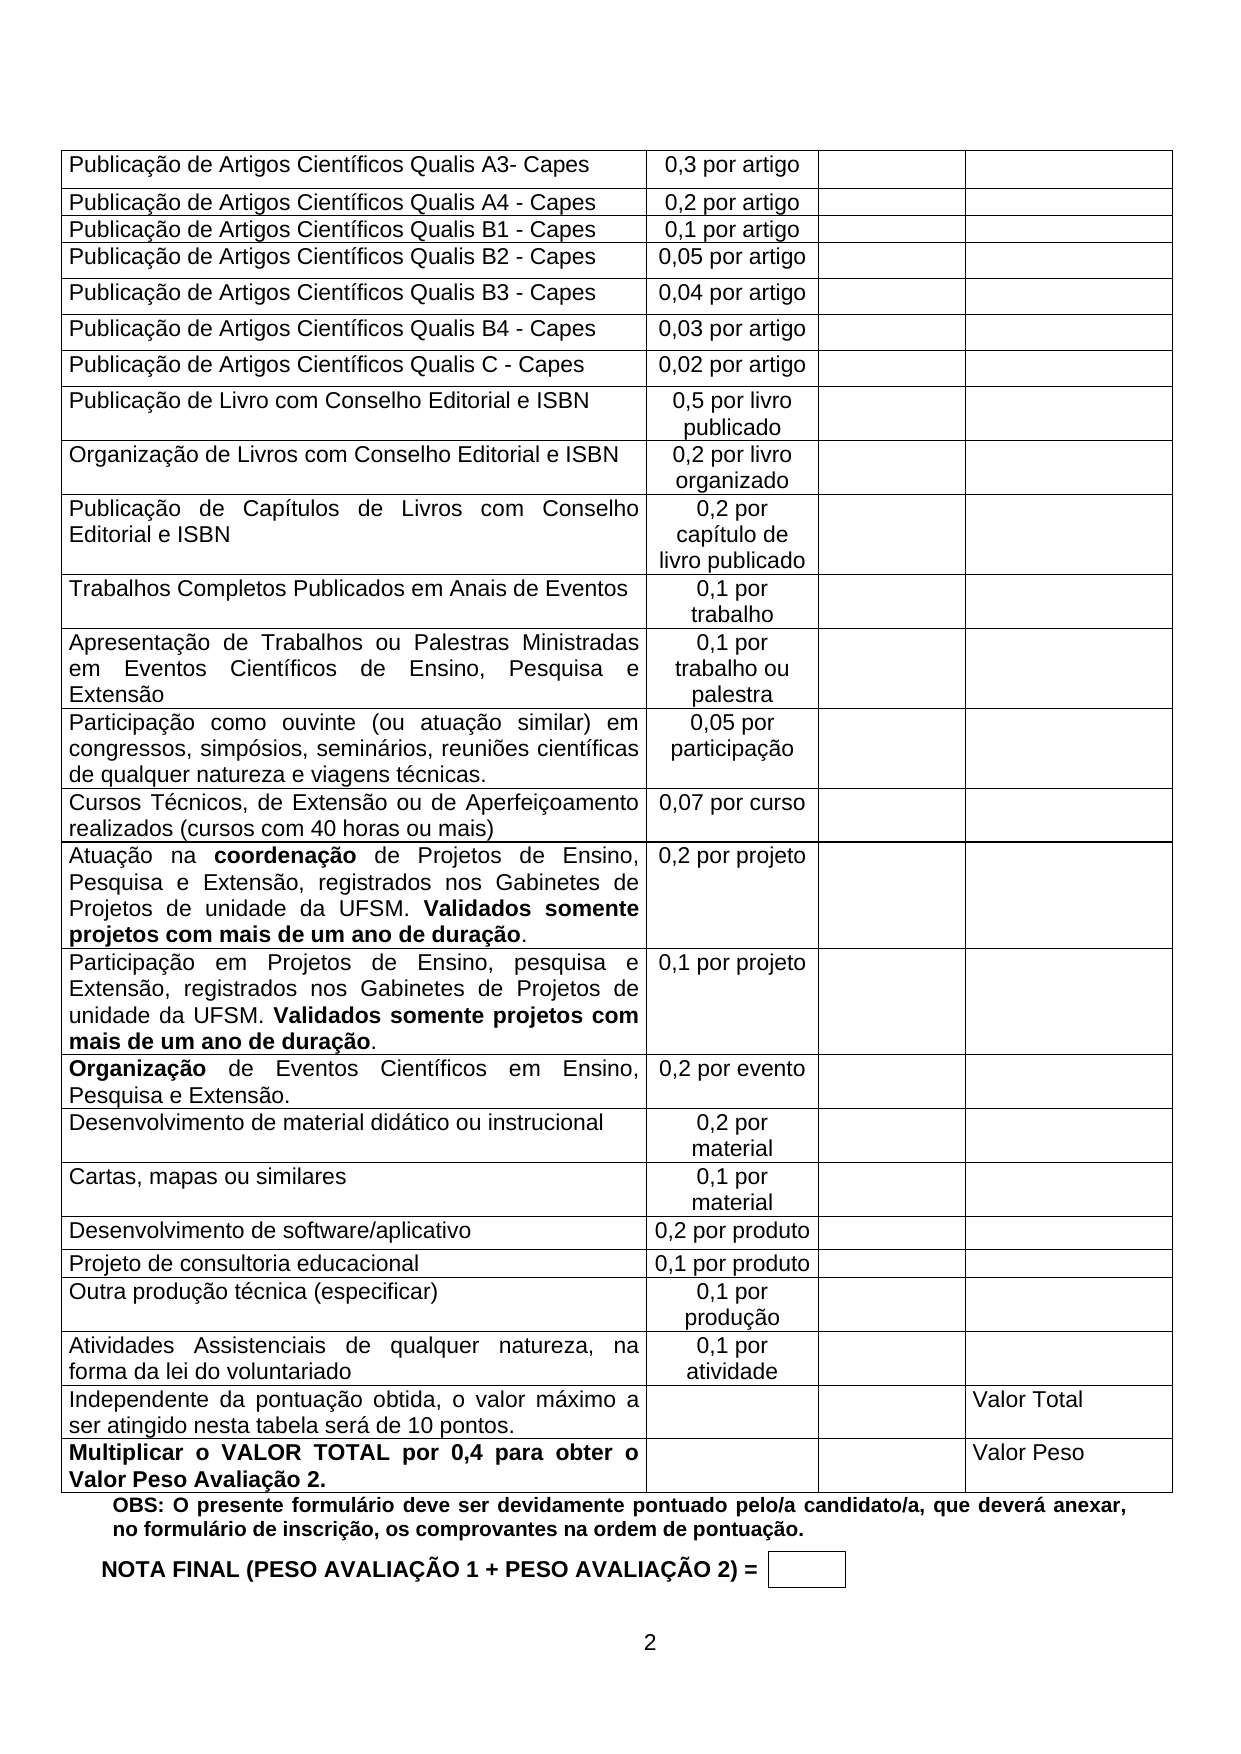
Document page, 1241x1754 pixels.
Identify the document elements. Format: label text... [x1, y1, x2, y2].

table_cell Publicação de Artigos Científicos Qualis B1 - Capes [62, 216, 646, 242]
table_cell 0,07 por curso [647, 789, 818, 841]
table_cell [966, 189, 1172, 215]
table_cell [819, 216, 965, 242]
text OBS: O presente formulário deve ser devidamente pontuado pelo/a candidato/a, que deverá anexar, no formulário de inscrição, os comprovantes na ordem de pontuação. [112, 1493, 1128, 1541]
table_cell Publicação de Artigos Científicos Qualis A4 - Capes [62, 189, 646, 215]
table_cell [966, 387, 1172, 440]
table_cell 0,1 por produto [647, 1250, 818, 1277]
table_cell Valor Peso [966, 1439, 1172, 1492]
table_cell [966, 629, 1172, 707]
table_cell Multiplicar o VALOR TOTAL por 0,4 para obter o Valor Peso Avaliação 2. [62, 1439, 646, 1492]
table_cell 0,3 por artigo [647, 151, 818, 187]
table_cell 0,04 por artigo [647, 279, 818, 314]
table_cell 0,2 por material [647, 1109, 818, 1162]
table_cell [819, 629, 965, 707]
table_cell Independente da pontuação obtida, o valor máximo a ser atingido nesta tabela será de 10 pontos. [62, 1386, 646, 1438]
table_cell Projeto de consultoria educacional [62, 1250, 646, 1277]
table_cell [819, 709, 965, 788]
table_cell [966, 1278, 1172, 1331]
table_cell Publicação de Capítulos de Livros com Conselho Editorial e ISBN [62, 495, 646, 574]
table_cell [966, 789, 1172, 841]
table_cell 0,05 por participação [647, 709, 818, 788]
table_cell Publicação de Artigos Científicos Qualis B4 - Capes [62, 315, 646, 350]
table_cell [966, 351, 1172, 386]
table_cell [819, 243, 965, 278]
table_cell [647, 1439, 818, 1492]
table_cell 0,1 por produção [647, 1278, 818, 1331]
table_cell [819, 189, 965, 215]
table_cell [966, 1332, 1172, 1384]
table_cell Publicação de Livro com Conselho Editorial e ISBN [62, 387, 646, 440]
table_cell [819, 151, 965, 187]
table_cell [819, 1386, 965, 1438]
table_cell [966, 843, 1172, 948]
table_cell 0,2 por produto [647, 1217, 818, 1249]
table_cell [819, 1250, 965, 1277]
table_cell 0,2 por capítulo de livro publicado [647, 495, 818, 574]
table_cell 0,2 por artigo [647, 189, 818, 215]
table_cell [819, 495, 965, 574]
table_cell [966, 151, 1172, 187]
table_cell 0,2 por evento [647, 1055, 818, 1108]
table_cell [819, 441, 965, 493]
table_cell [966, 1109, 1172, 1162]
table_cell 0,1 por trabalho ou palestra [647, 629, 818, 707]
table_cell 0,2 por projeto [647, 843, 818, 948]
table_cell [966, 495, 1172, 574]
table_cell [966, 949, 1172, 1054]
table_cell [819, 843, 965, 948]
table_cell [819, 949, 965, 1054]
table_cell [819, 279, 965, 314]
table_cell [819, 351, 965, 386]
table_cell [966, 243, 1172, 278]
table_cell Publicação de Artigos Científicos Qualis C - Capes [62, 351, 646, 386]
table_cell 0,1 por projeto [647, 949, 818, 1054]
table_cell [966, 315, 1172, 350]
table_cell [819, 789, 965, 841]
table_cell Atuação na coordenação de Projetos de Ensino, Pesquisa e Extensão, registrados nos Gabinetes de Projetos de unidade da UFSM. Validados somente projetos com mais de um ano de duração. [62, 843, 646, 948]
table_cell Organização de Eventos Científicos em Ensino, Pesquisa e Extensão. [62, 1055, 646, 1108]
table_cell Participação em Projetos de Ensino, pesquisa e Extensão, registrados nos Gabinetes de Projetos de unidade da UFSM. Validados somente projetos com mais de um ano de duração. [62, 949, 646, 1054]
table_cell [966, 575, 1172, 627]
table_cell Desenvolvimento de material didático ou instrucional [62, 1109, 646, 1162]
table_cell [819, 1278, 965, 1331]
table_cell [966, 709, 1172, 788]
table_cell [966, 1163, 1172, 1216]
table_cell Apresentação de Trabalhos ou Palestras Ministradas em Eventos Científicos de Ensino, Pesquisa e Extensão [62, 629, 646, 707]
table_cell [647, 1386, 818, 1438]
table_cell [819, 1109, 965, 1162]
table_cell Outra produção técnica (especificar) [62, 1278, 646, 1331]
table_cell [966, 1055, 1172, 1108]
table_cell 0,05 por artigo [647, 243, 818, 278]
table_cell [966, 216, 1172, 242]
table_cell Publicação de Artigos Científicos Qualis A3- Capes [62, 151, 646, 187]
table_cell [966, 279, 1172, 314]
table_cell Cartas, mapas ou similares [62, 1163, 646, 1216]
table_cell 0,1 por artigo [647, 216, 818, 242]
table_cell [819, 1439, 965, 1492]
table_cell 0,1 por trabalho [647, 575, 818, 627]
table_cell Valor Total [966, 1386, 1172, 1438]
table_cell Publicação de Artigos Científicos Qualis B2 - Capes [62, 243, 646, 278]
table_cell Trabalhos Completos Publicados em Anais de Eventos [62, 575, 646, 627]
table_cell Organização de Livros com Conselho Editorial e ISBN [62, 441, 646, 493]
table_cell [819, 1163, 965, 1216]
table_cell [966, 1217, 1172, 1249]
table_cell 0,5 por livro publicado [647, 387, 818, 440]
table_cell 0,2 por livro organizado [647, 441, 818, 493]
table_cell 0,02 por artigo [647, 351, 818, 386]
table_cell 0,03 por artigo [647, 315, 818, 350]
table_cell [819, 315, 965, 350]
table_cell 0,1 por material [647, 1163, 818, 1216]
table_cell Participação como ouvinte (ou atuação similar) em congressos, simpósios, seminários, reuniões científicas de qualquer natureza e viagens técnicas. [62, 709, 646, 788]
table_cell [966, 1250, 1172, 1277]
table_cell [819, 1055, 965, 1108]
table_cell [819, 575, 965, 627]
table_cell 0,1 por atividade [647, 1332, 818, 1384]
table_cell Publicação de Artigos Científicos Qualis B3 - Capes [62, 279, 646, 314]
table_cell [819, 1332, 965, 1384]
table_cell [819, 1217, 965, 1249]
table_cell Atividades Assistenciais de qualquer natureza, na forma da lei do voluntariado [62, 1332, 646, 1384]
table_cell [819, 387, 965, 440]
table_cell Desenvolvimento de software/aplicativo [62, 1217, 646, 1249]
table_cell [966, 441, 1172, 493]
table_cell Cursos Técnicos, de Extensão ou de Aperfeiçoamento realizados (cursos com 40 horas ou mais) [62, 789, 646, 841]
